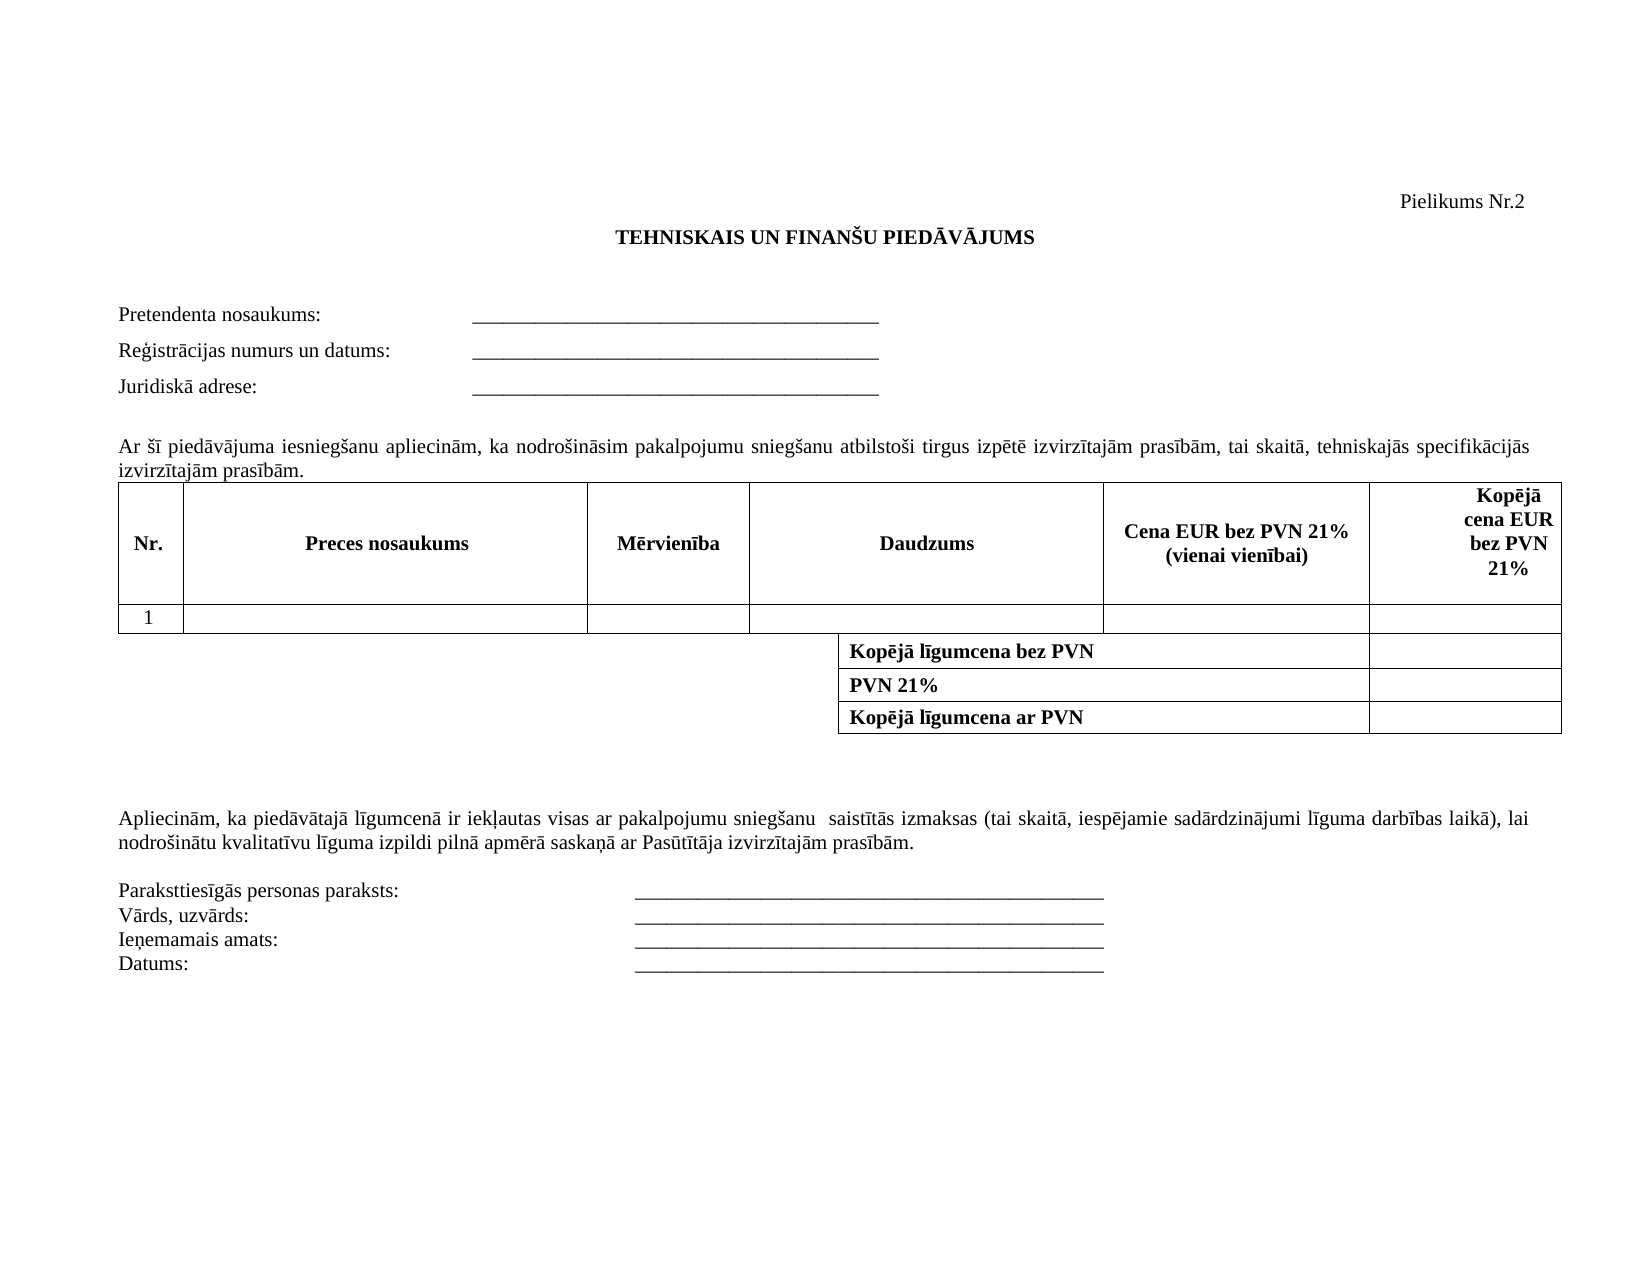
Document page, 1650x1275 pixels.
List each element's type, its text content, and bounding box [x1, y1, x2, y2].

table_header Nr. [119, 483, 183, 603]
table_header Daudzums [750, 483, 1103, 603]
table_cell [1370, 605, 1561, 633]
table_cell [1370, 634, 1561, 668]
table_cell [184, 605, 587, 633]
table_cell [1104, 605, 1369, 633]
text Pretendenta nosaukums: _______________________________________ [118, 302, 1532, 326]
table_header Cena EUR bez PVN 21% (vienai vienībai) [1104, 483, 1369, 603]
table_header Mērvienība [588, 483, 749, 603]
text Reģistrācijas numurs un datums: _______________________________________ [118, 338, 1532, 362]
text Apliecinām, ka piedāvātajā līgumcenā ir iekļautas visas ar pakalpojumu sniegšanu saistītās izmaksas (tai skaitā, iespējamie sadārdzinājumi līguma darbības laikā), lai nodrošinātu kvalitatīvu līguma izpildi pilnā apmērā saskaņā ar Pasūtītāja izvirzītajām prasībām. [118, 806, 1532, 854]
table_cell 1 [119, 605, 183, 633]
text Paraksttiesīgās personas paraksts: _____________________________________________ [118, 878, 1532, 902]
table_cell [750, 605, 1103, 633]
table_header Kopējā cena EUR bez PVN 21% [1370, 483, 1561, 603]
text Juridiskā adrese: _______________________________________ [118, 374, 1532, 398]
text Ieņemamais amats: _____________________________________________ [118, 927, 1532, 951]
table_cell [1370, 702, 1561, 733]
text Pielikums Nr.2 [81, 189, 1525, 213]
table_cell [1370, 669, 1561, 701]
subtitle TEHNISKAIS UN FINANŠU PIEDĀVĀJUMS [118, 225, 1532, 249]
text Vārds, uzvārds: _____________________________________________ [118, 902, 1532, 927]
table_header Preces nosaukums [184, 483, 587, 603]
text Ar šī piedāvājuma iesniegšanu apliecinām, ka nodrošināsim pakalpojumu sniegšanu atbilstoši tirgus izpētē izvirzītajām prasībām, tai skaitā, tehniskajās specifikācijās izvirzītajām prasībām. [118, 434, 1532, 482]
table_cell PVN 21% [839, 669, 1369, 701]
table_cell [588, 605, 749, 633]
text Datums: _____________________________________________ [118, 951, 1532, 975]
table_cell Kopējā līgumcena ar PVN [839, 702, 1369, 733]
table_cell Kopējā līgumcena bez PVN [839, 634, 1369, 668]
